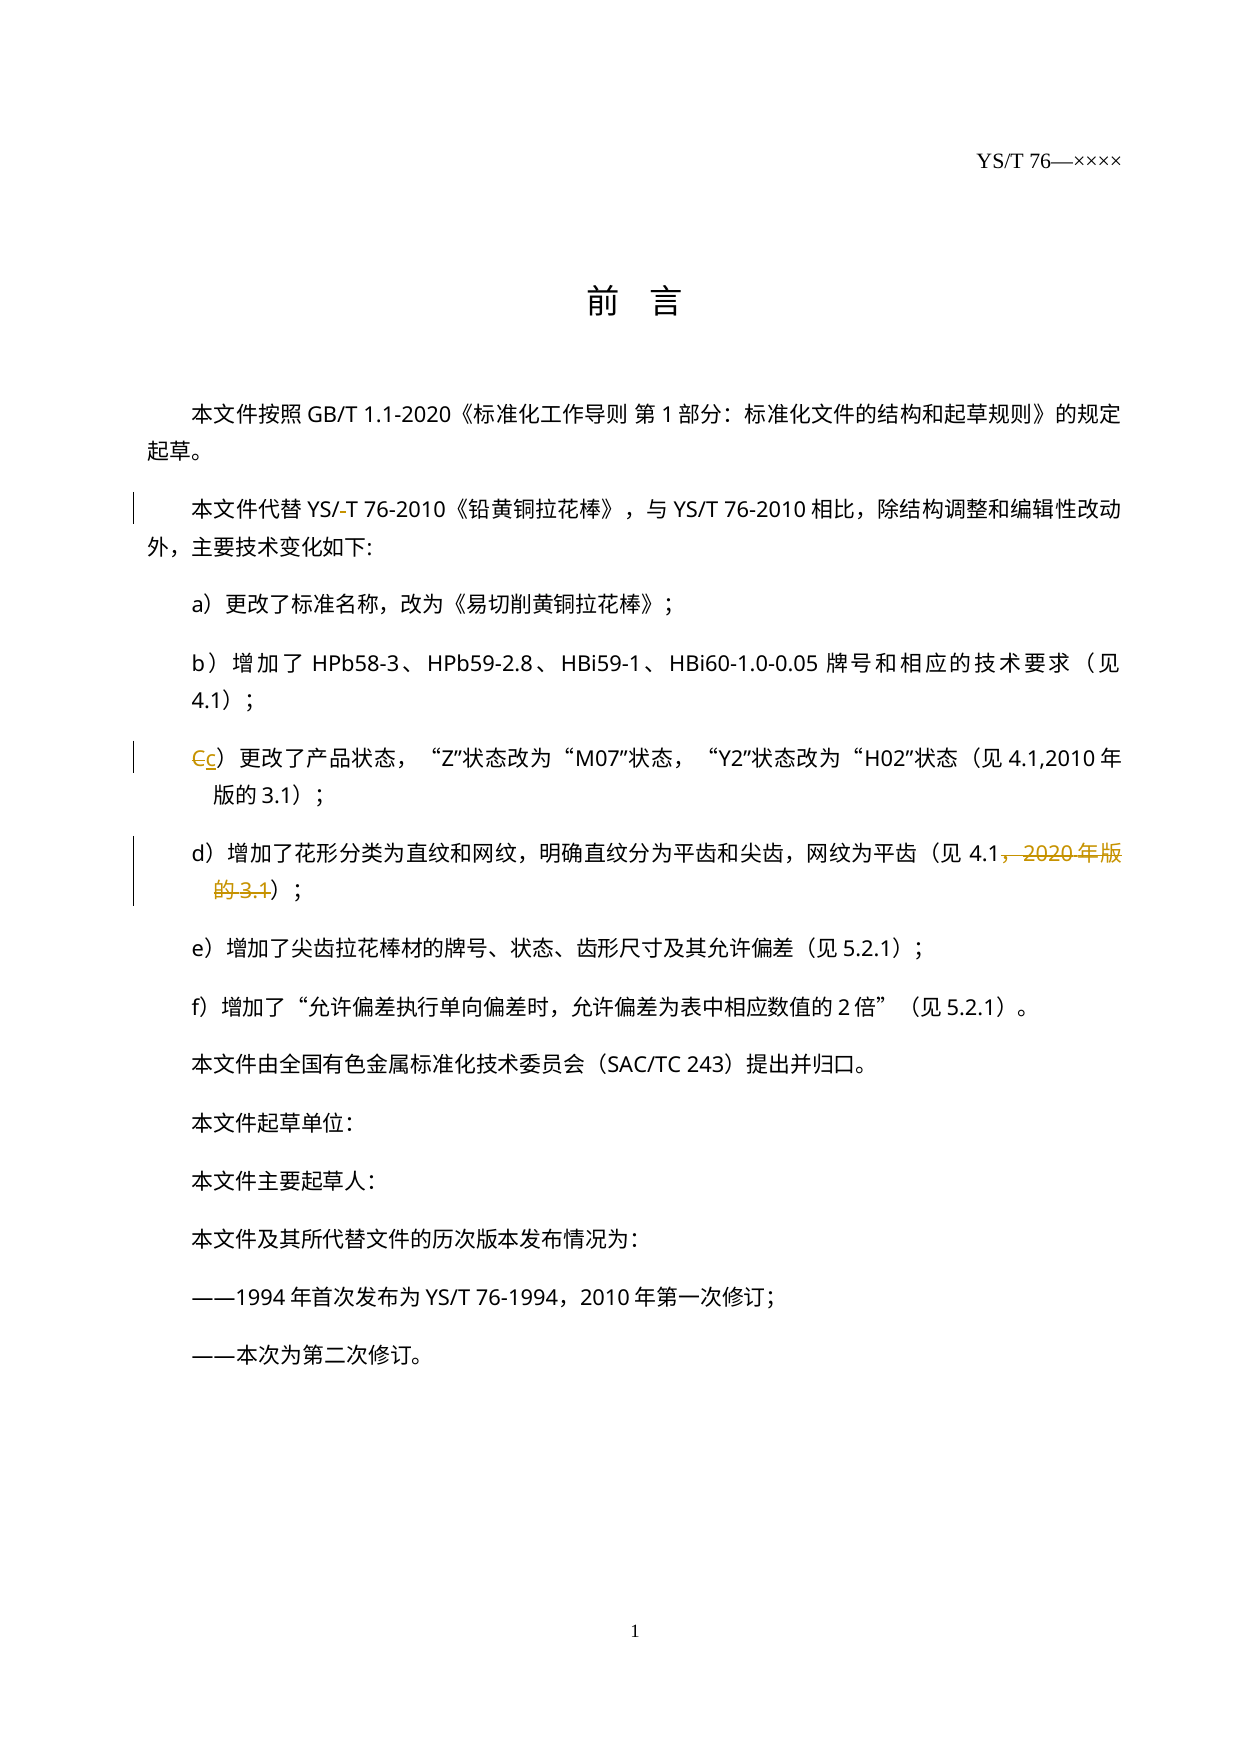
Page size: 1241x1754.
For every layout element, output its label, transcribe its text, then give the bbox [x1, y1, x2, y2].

list a）更改了标准名称，改为《易切削黄铜拉花棒》； [148, 587, 1122, 620]
list ）更改了产品状态，“Z”状态改为“M07”状态，“Y2”状态改为“H02”状态（见4.1,2010年版的3.1）； [191, 741, 1122, 810]
text 本文件代替YS/T 76-2010《铅黄铜拉花棒》，与YS/T 76-2010相比，除结构调整和编辑性改动外，主要技术变化如下: [148, 492, 1122, 562]
list e）增加了尖齿拉花棒材的牌号、状态、齿形尺寸及其允许偏差（见5.2.1）； [191, 931, 1122, 964]
list d）增加了花形分类为直纹和网纹，明确直纹分为平齿和尖齿，网纹为平齿（见4.1）； [191, 836, 1122, 906]
text 本文件起草单位： [148, 1105, 1122, 1138]
list b）增加了HPb58-3、HPb59-2.8、HBi59-1、HBi60-1.0-0.05牌号和相应的技术要求（见4.1）； [191, 645, 1122, 715]
text 前 言 [148, 266, 1122, 331]
text 本文件按照GB/T 1.1-2020《标准化工作导则 第1部分：标准化文件的结构和起草规则》的规定起草。 [148, 397, 1122, 466]
text 本文件主要起草人： [148, 1163, 1122, 1196]
text 本文件及其所代替文件的历次版本发布情况为： [148, 1221, 1122, 1254]
text 本次为第二次修订。 [191, 1337, 1122, 1370]
list f）增加了“允许偏差执行单向偏差时，允许偏差为表中相应数值的2倍”（见5.2.1）。 [191, 989, 1122, 1022]
text 本文件由全国有色金属标准化技术委员会（SAC/TC 243）提出并归口。 [148, 1047, 1122, 1080]
text ——1994年首次发布为YS/T 76-1994，2010年第一次修订； [148, 1279, 1122, 1312]
